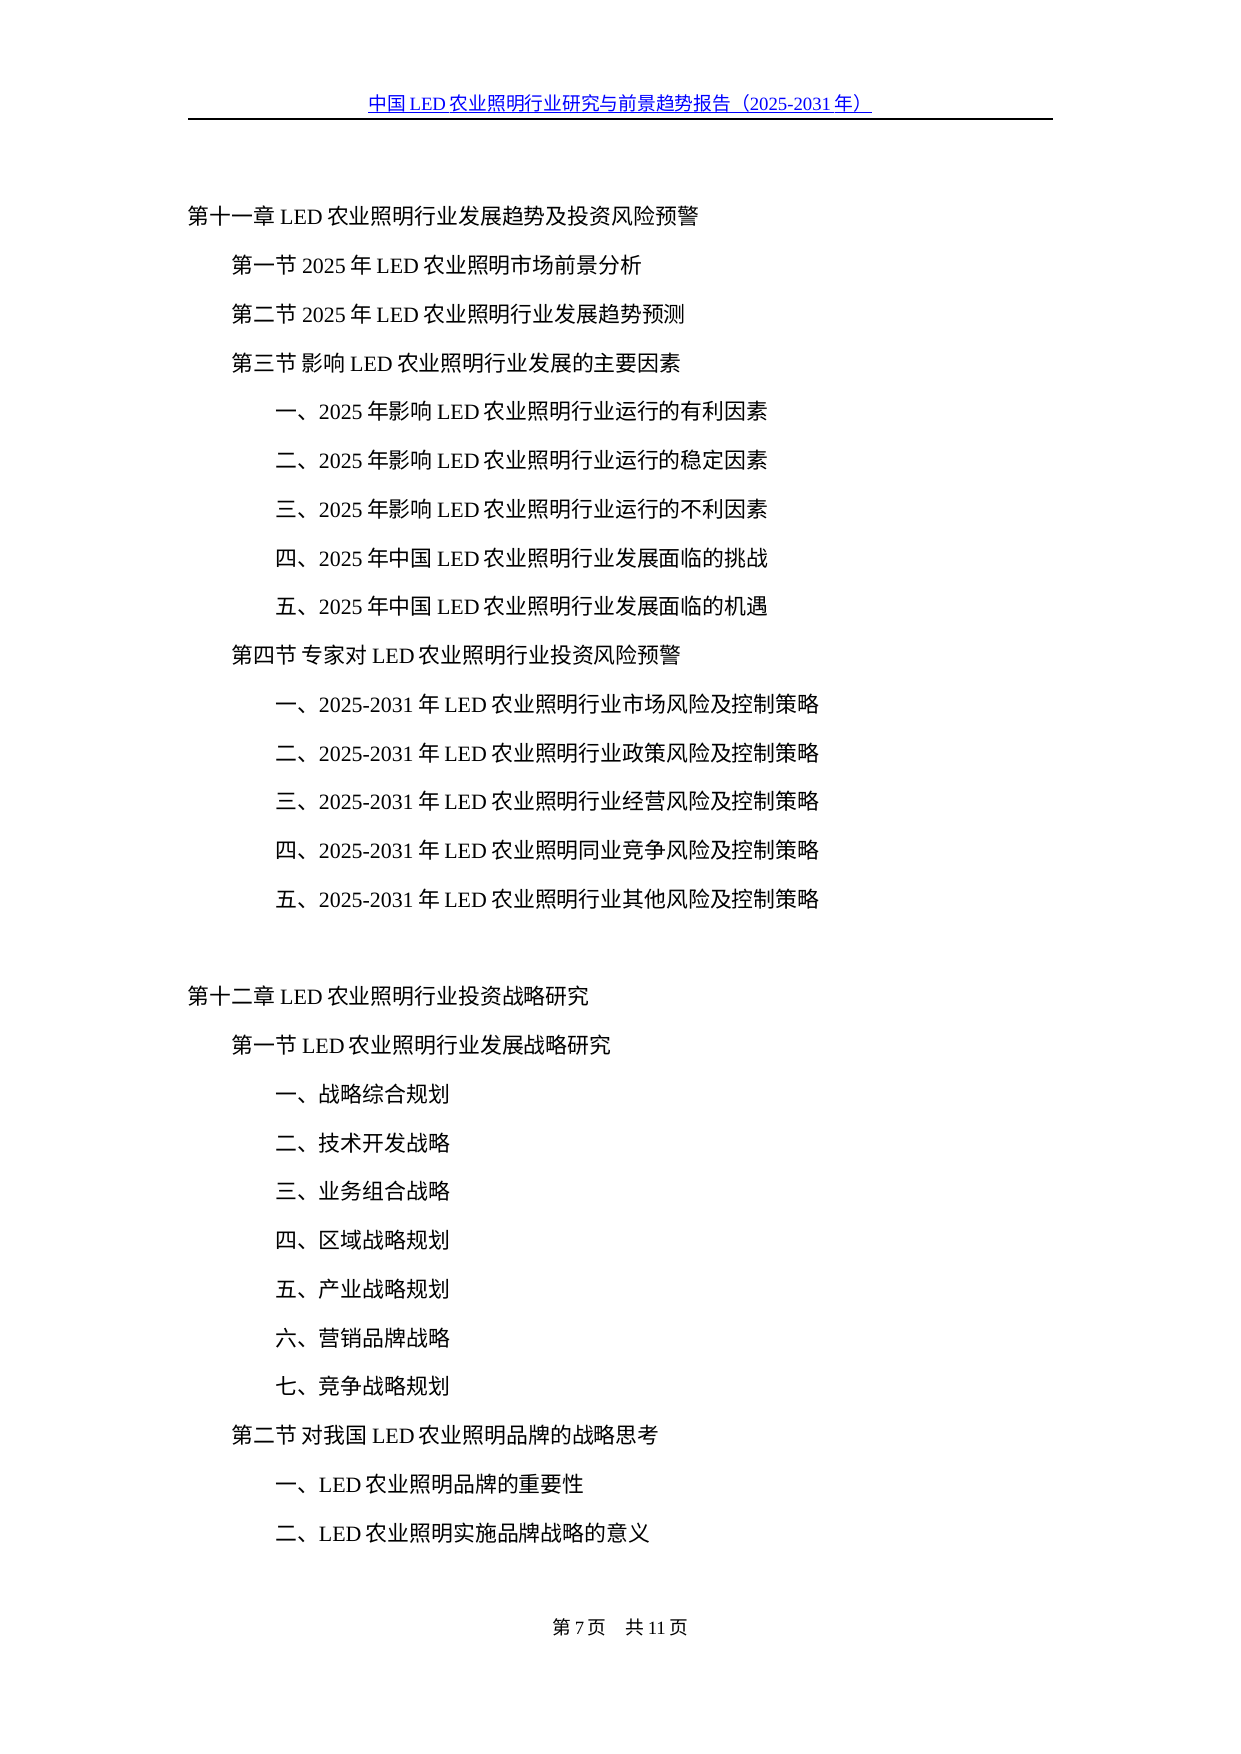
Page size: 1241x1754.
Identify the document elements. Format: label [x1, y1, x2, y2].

text [187, 150, 1053, 1548]
